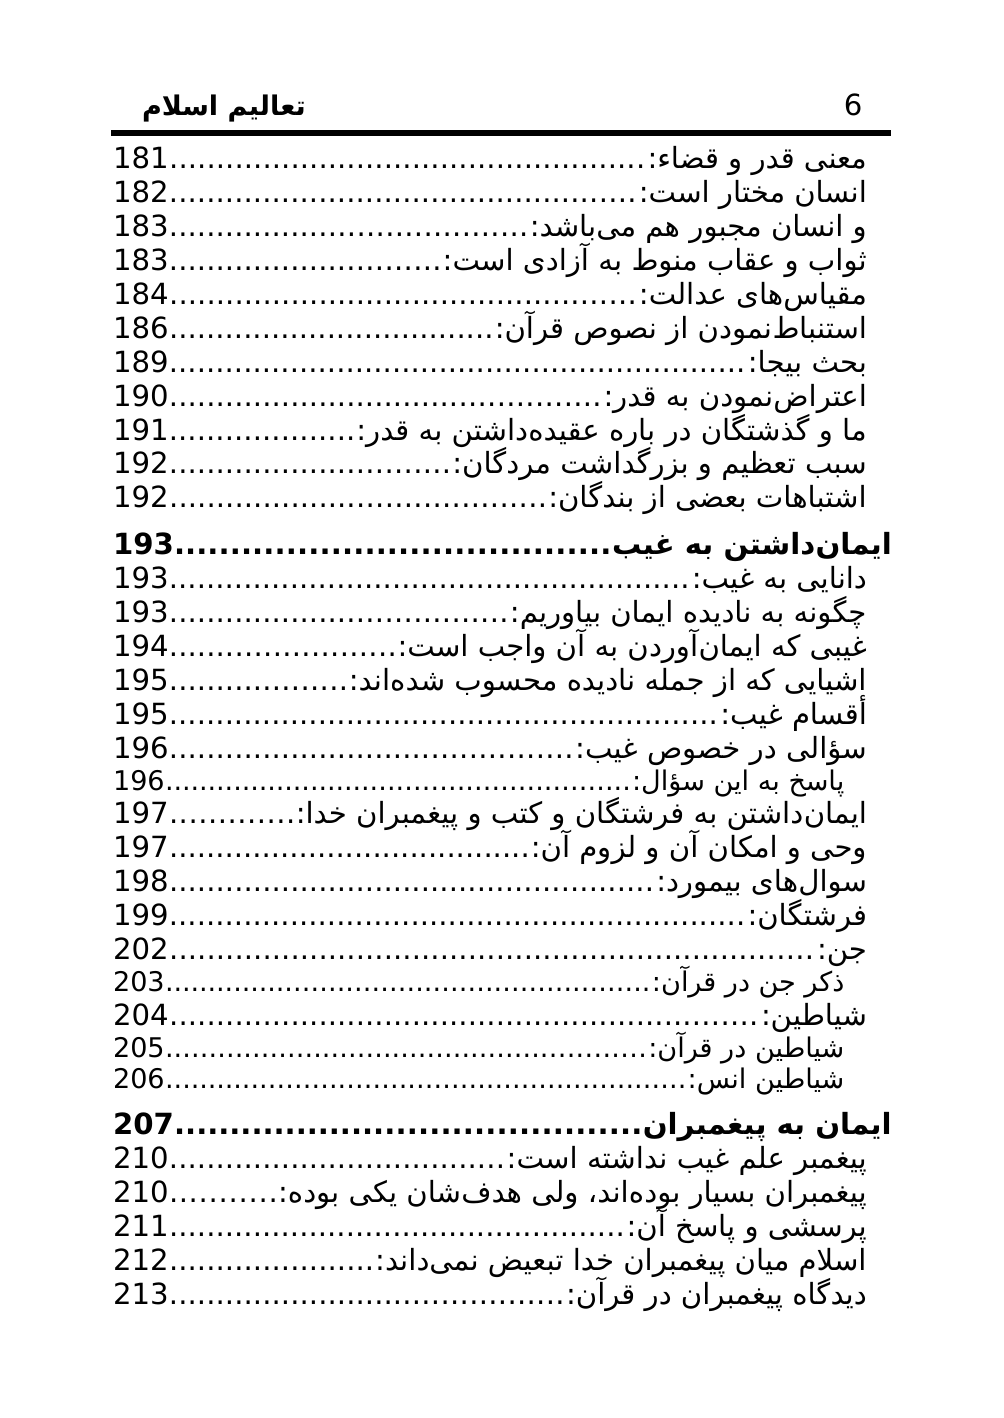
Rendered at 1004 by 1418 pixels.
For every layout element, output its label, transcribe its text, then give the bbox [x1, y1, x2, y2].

text پیغمبران بسیار بوده‌اند، ولی هدف‌شان یکی بوده: 210 [112, 1175, 867, 1209]
text ذکر جن در قرآن: 203 [112, 966, 844, 998]
text أقسام غیب: 195 [112, 697, 867, 731]
text اشیایی که از جمله نادیده محسوب شده‌اند: 195 [112, 663, 867, 697]
text انسان مختار است: 182 [112, 175, 867, 209]
text ثواب و عقاب منوط به آزادی است: 183 [112, 243, 867, 277]
text استنباط‌نمودن از نصوص قرآن: 186 [112, 311, 867, 345]
text ایمان به پیغمبران 207 [112, 1107, 892, 1141]
text شیاطین در قرآن: 205 [112, 1032, 844, 1063]
text پرسشی و پاسخ آن: 211 [112, 1209, 867, 1243]
text دانایی به غیب: 193 [112, 561, 867, 595]
text شیاطین انس: 206 [112, 1063, 844, 1095]
text جن: 202 [112, 932, 867, 966]
text اسلام میان پیغمبران خدا تبعیض نمی‌داند: 212 [112, 1243, 867, 1277]
text چگونه به نادیده ایمان بیاوریم: 193 [112, 595, 867, 629]
text فرشتگان: 199 [112, 898, 867, 932]
text سوال‌های بیمورد: 198 [112, 864, 867, 898]
text اشتباهات بعضی از بندگان: 192 [112, 481, 867, 515]
text ما و گذشتگان در باره عقیده‌داشتن به قدر: 191 [112, 413, 867, 447]
text سبب تعظیم و بزرگداشت مردگان: 192 [112, 447, 867, 481]
text معنی قدر و قضاء: 181 [112, 141, 867, 175]
text مقیاس‌های عدالت: 184 [112, 277, 867, 311]
text پیغمبر علم غیب نداشته است: 210 [112, 1141, 867, 1175]
text سؤالی در خصوص غیب: 196 [112, 731, 867, 765]
text و انسان مجبور هم می‌باشد: 183 [112, 209, 867, 243]
text شیاطین: 204 [112, 998, 867, 1032]
text بحث بیجا: 189 [112, 345, 867, 379]
text پاسخ به این سؤال: 196 [112, 765, 844, 797]
text ایمان‌داشتن به فرشتگان و کتب و پیغمبران خدا: 197 [112, 797, 867, 831]
text وحی و امکان آن و لزوم آن: 197 [112, 831, 867, 864]
text ایمان‌داشتن به غیب 193 [112, 527, 892, 561]
text دیدگاه پیغمبران در قرآن: 213 [112, 1277, 867, 1311]
text اعتراض‌نمودن به قدر: 190 [112, 379, 867, 413]
text غیبی که ایمان‌آوردن به آن واجب است: 194 [112, 629, 867, 663]
